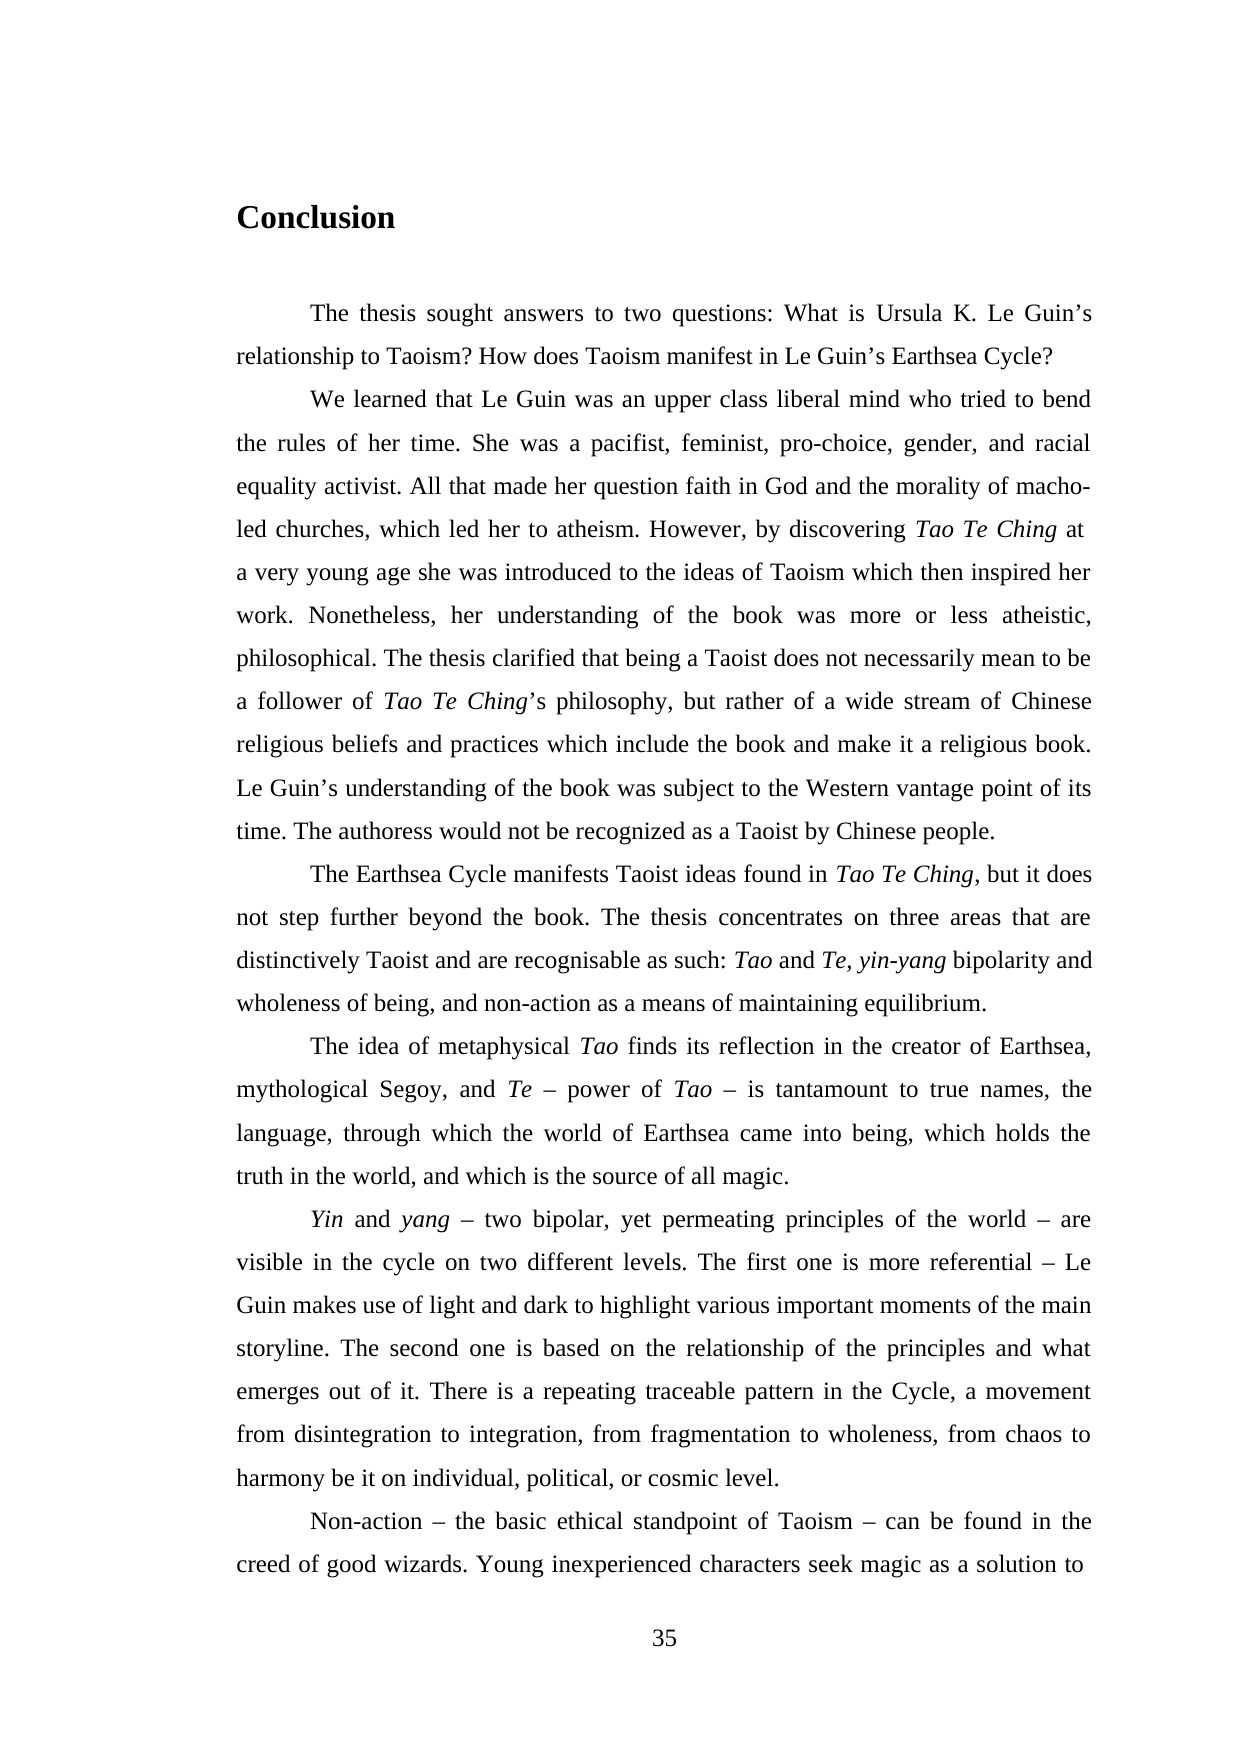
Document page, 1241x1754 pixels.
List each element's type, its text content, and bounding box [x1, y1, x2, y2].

text The thesis sought answers to two questions: What is Ursula K. Le Guin’s relationship to Taoism? How does Taoism manifest in Le Guin’s Earthsea Cycle? [236, 298, 1092, 370]
subtitle Conclusion [236, 198, 1092, 236]
text The idea of metaphysical Tao finds its reflection in the creator of Earthsea, mythological Segoy, and Te – power of Tao – is tantamount to true names, the language, through which the world of Earthsea came into being, which holds the truth in the world, and which is the source of all magic. [236, 1031, 1092, 1189]
text The Earthsea Cycle manifests Taoist ideas found in Tao Te Ching, but it does not step further beyond the book. The thesis concentrates on three areas that are distinctively Taoist and are recognisable as such: Tao and Te, yin-yang bipolarity and wholeness of being, and non-action as a means of maintaining equilibrium. [236, 859, 1092, 1017]
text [236, 1506, 1092, 1578]
text We learned that Le Guin was an upper class liberal mind who tried to bend the rules of her time. She was a pacifist, feminist, pro-choice, gender, and racial equality activist. All that made her question faith in God and the morality of macho-led churches, which led her to atheism. However, by discovering Tao Te Ching at a very young age she was introduced to the ideas of Taoism which then inspired her work. Nonetheless, her understanding of the book was more or less atheistic, philosophical. The thesis clarified that being a Taoist does not necessarily mean to be a follower of Tao Te Ching’s philosophy, but rather of a wide stream of Chinese religious beliefs and practices which include the book and make it a religious book. Le Guin’s understanding of the book was subject to the Western vantage point of its time. The authoress would not be recognized as a Taoist by Chinese people. [236, 384, 1092, 844]
text Yin and yang – two bipolar, yet permeating principles of the world – are visible in the cycle on two different levels. The first one is more referential – Le Guin makes use of light and dark to highlight various important moments of the main storyline. The second one is based on the relationship of the principles and what emerges out of it. There is a repeating traceable pattern in the Cycle, a movement from disintegration to integration, from fragmentation to wholeness, from chaos to harmony be it on individual, political, or cosmic level. [236, 1204, 1092, 1491]
